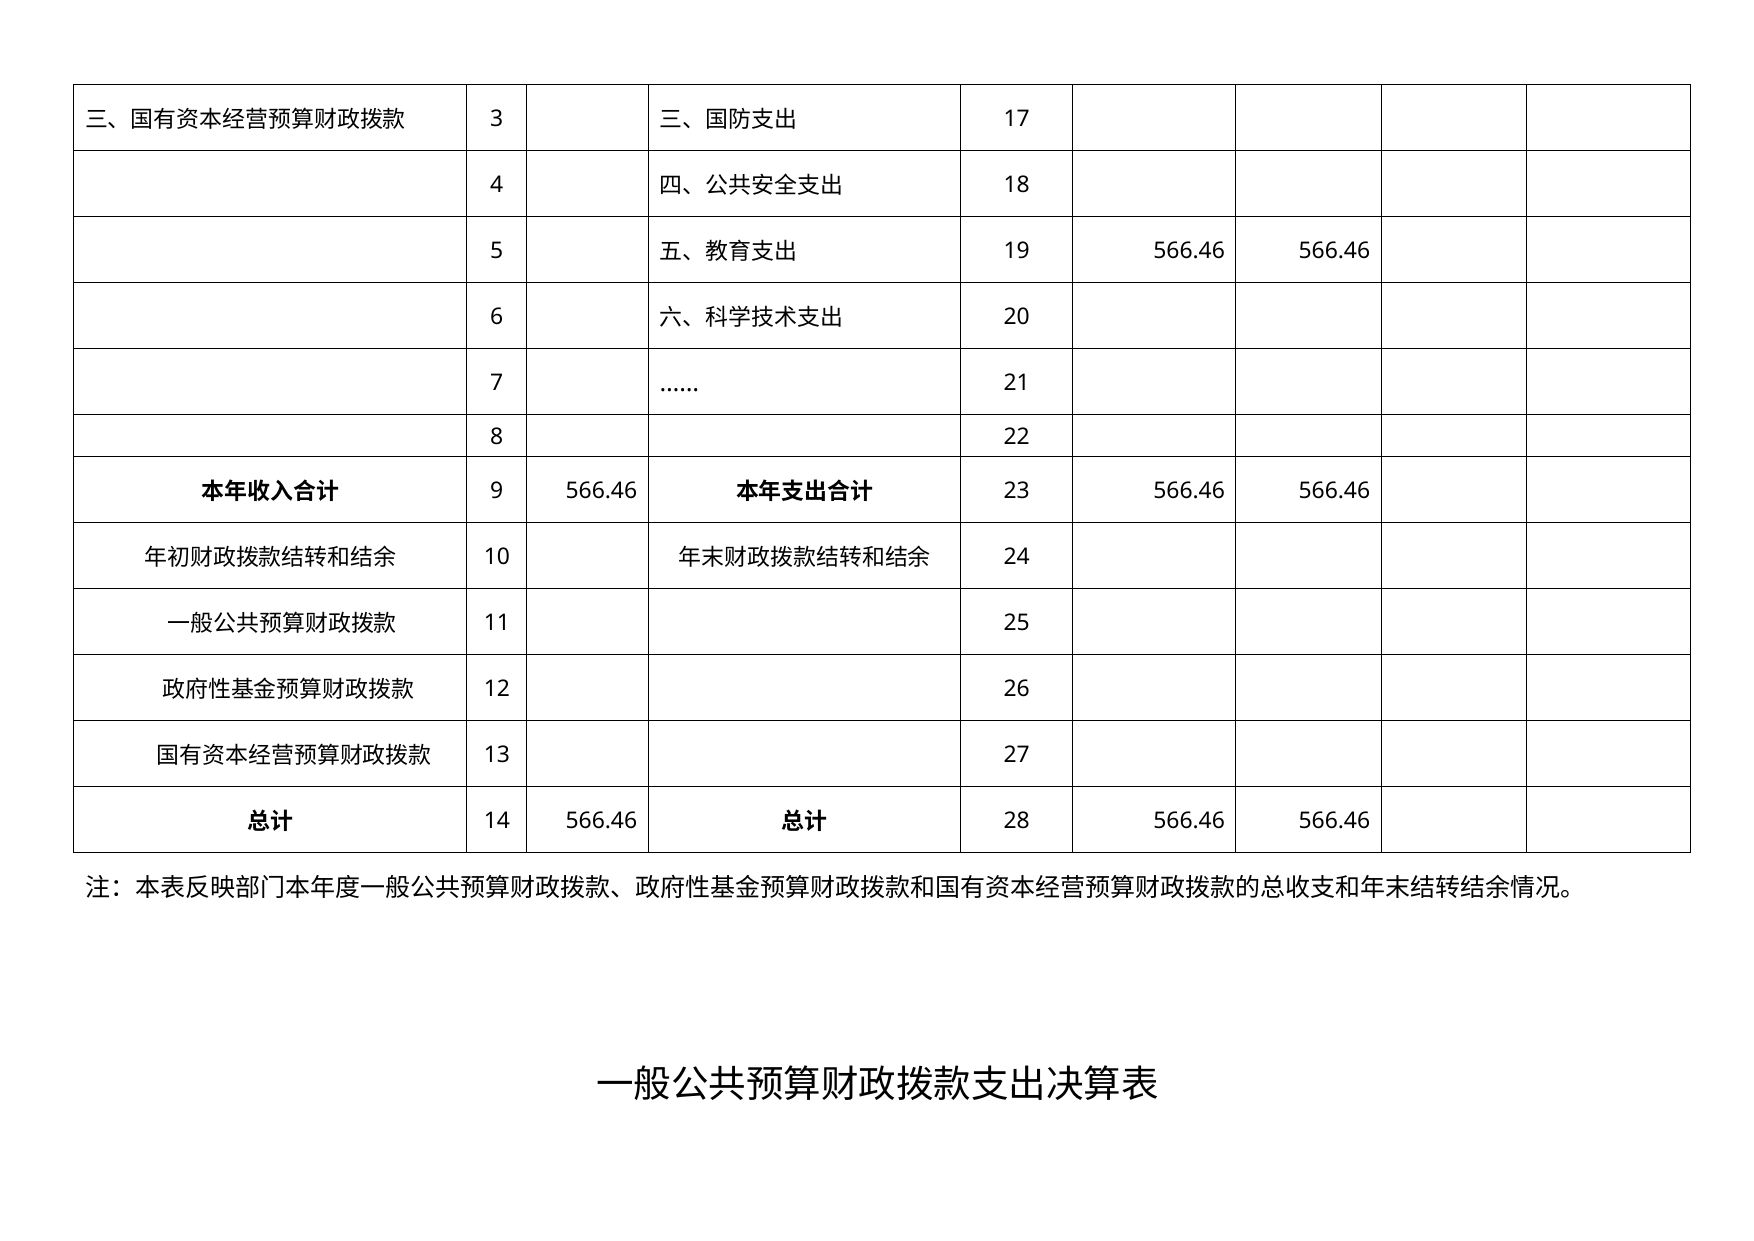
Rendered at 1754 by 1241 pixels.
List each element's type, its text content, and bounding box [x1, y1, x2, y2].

table_cell 566.46 [1073, 787, 1235, 852]
table_cell [1236, 283, 1381, 348]
table_cell [1527, 151, 1690, 216]
table_cell [1382, 151, 1526, 216]
table_cell [527, 721, 648, 786]
table_cell [649, 589, 960, 654]
table_cell [527, 151, 648, 216]
table_cell 6 [467, 283, 526, 348]
table_cell [1236, 151, 1381, 216]
table_cell [1073, 721, 1235, 786]
table_cell [527, 283, 648, 348]
table_cell 8 [467, 415, 526, 456]
table_cell [1073, 655, 1235, 720]
table_cell 566.46 [527, 457, 648, 522]
table_cell 注：本表反映部门本年度一般公共预算财政拨款、政府性基金预算财政拨款和国有资本经营预算财政拨款的总收支和年末结转结余情况。 [74, 853, 1690, 918]
table_cell [1382, 589, 1526, 654]
table_cell [1527, 523, 1690, 588]
table_cell 4 [467, 151, 526, 216]
table_cell 三、国防支出 [649, 85, 960, 150]
table_cell 三、国有资本经营预算财政拨款 [74, 85, 466, 150]
table_cell 总计 [74, 787, 466, 852]
table_cell 23 [961, 457, 1072, 522]
table_cell [1527, 655, 1690, 720]
table_cell [527, 85, 648, 150]
table_cell [1236, 655, 1381, 720]
table_cell [1382, 721, 1526, 786]
table_cell [527, 655, 648, 720]
table_cell [1236, 721, 1381, 786]
table_cell 566.46 [1073, 217, 1235, 282]
table_cell 566.46 [1236, 457, 1381, 522]
table_cell [527, 349, 648, 414]
table_cell 国有资本经营预算财政拨款 [74, 721, 466, 786]
table_cell 11 [467, 589, 526, 654]
table_cell [649, 415, 960, 456]
table_cell 566.46 [1236, 787, 1381, 852]
table_cell [1073, 85, 1235, 150]
table_cell 24 [961, 523, 1072, 588]
table_cell [1073, 523, 1235, 588]
table_cell 本年支出合计 [649, 457, 960, 522]
table_cell [74, 415, 466, 456]
table_cell [1527, 721, 1690, 786]
table_cell [1527, 85, 1690, 150]
table_cell [1073, 589, 1235, 654]
table_cell [527, 415, 648, 456]
table_cell 19 [961, 217, 1072, 282]
table_cell 13 [467, 721, 526, 786]
table_cell [1382, 787, 1526, 852]
table_cell [1073, 151, 1235, 216]
table_cell 政府性基金预算财政拨款 [74, 655, 466, 720]
table_cell [74, 283, 466, 348]
table_cell 14 [467, 787, 526, 852]
table_cell [1527, 415, 1690, 456]
table_cell 28 [961, 787, 1072, 852]
table_cell 566.46 [1236, 217, 1381, 282]
table_cell 7 [467, 349, 526, 414]
table_cell 21 [961, 349, 1072, 414]
table_cell 566.46 [527, 787, 648, 852]
table_cell 566.46 [1073, 457, 1235, 522]
table_cell [74, 217, 466, 282]
table_cell [1236, 523, 1381, 588]
table_cell [1382, 85, 1526, 150]
table_cell 17 [961, 85, 1072, 150]
table_cell [1527, 787, 1690, 852]
table_cell [1073, 283, 1235, 348]
table_cell [527, 217, 648, 282]
table_cell 18 [961, 151, 1072, 216]
table_cell [1527, 283, 1690, 348]
table_cell [649, 721, 960, 786]
table_cell [1236, 589, 1381, 654]
table_cell 年初财政拨款结转和结余 [74, 523, 466, 588]
table_cell 四、公共安全支出 [649, 151, 960, 216]
table_cell [1382, 349, 1526, 414]
table_cell 10 [467, 523, 526, 588]
table_cell [1382, 217, 1526, 282]
table_cell 26 [961, 655, 1072, 720]
table_cell …… [649, 349, 960, 414]
table_cell [1527, 217, 1690, 282]
table_cell [1382, 457, 1526, 522]
table_cell [1073, 349, 1235, 414]
table_cell 五、教育支出 [649, 217, 960, 282]
table_cell 5 [467, 217, 526, 282]
table_cell [1382, 655, 1526, 720]
text 一般公共预算财政拨款支出决算表 [75, 1048, 1679, 1113]
table_cell 20 [961, 283, 1072, 348]
table_cell [1527, 589, 1690, 654]
table_cell [649, 655, 960, 720]
table_cell 12 [467, 655, 526, 720]
table_cell [527, 523, 648, 588]
table_cell [1527, 349, 1690, 414]
table_cell 22 [961, 415, 1072, 456]
table_cell 25 [961, 589, 1072, 654]
table_cell [1382, 523, 1526, 588]
table_cell [74, 349, 466, 414]
table_cell 一般公共预算财政拨款 [74, 589, 466, 654]
table_cell 9 [467, 457, 526, 522]
table_cell [1382, 415, 1526, 456]
table_cell [1527, 457, 1690, 522]
table_cell [1073, 415, 1235, 456]
table_cell 3 [467, 85, 526, 150]
table_cell [1236, 415, 1381, 456]
table_cell 本年收入合计 [74, 457, 466, 522]
table_cell [74, 151, 466, 216]
table_cell 年末财政拨款结转和结余 [649, 523, 960, 588]
table_cell 总计 [649, 787, 960, 852]
table_cell [1382, 283, 1526, 348]
table_cell [527, 589, 648, 654]
table_cell [1236, 349, 1381, 414]
table_cell [1236, 85, 1381, 150]
table_cell 27 [961, 721, 1072, 786]
table_cell 六、科学技术支出 [649, 283, 960, 348]
